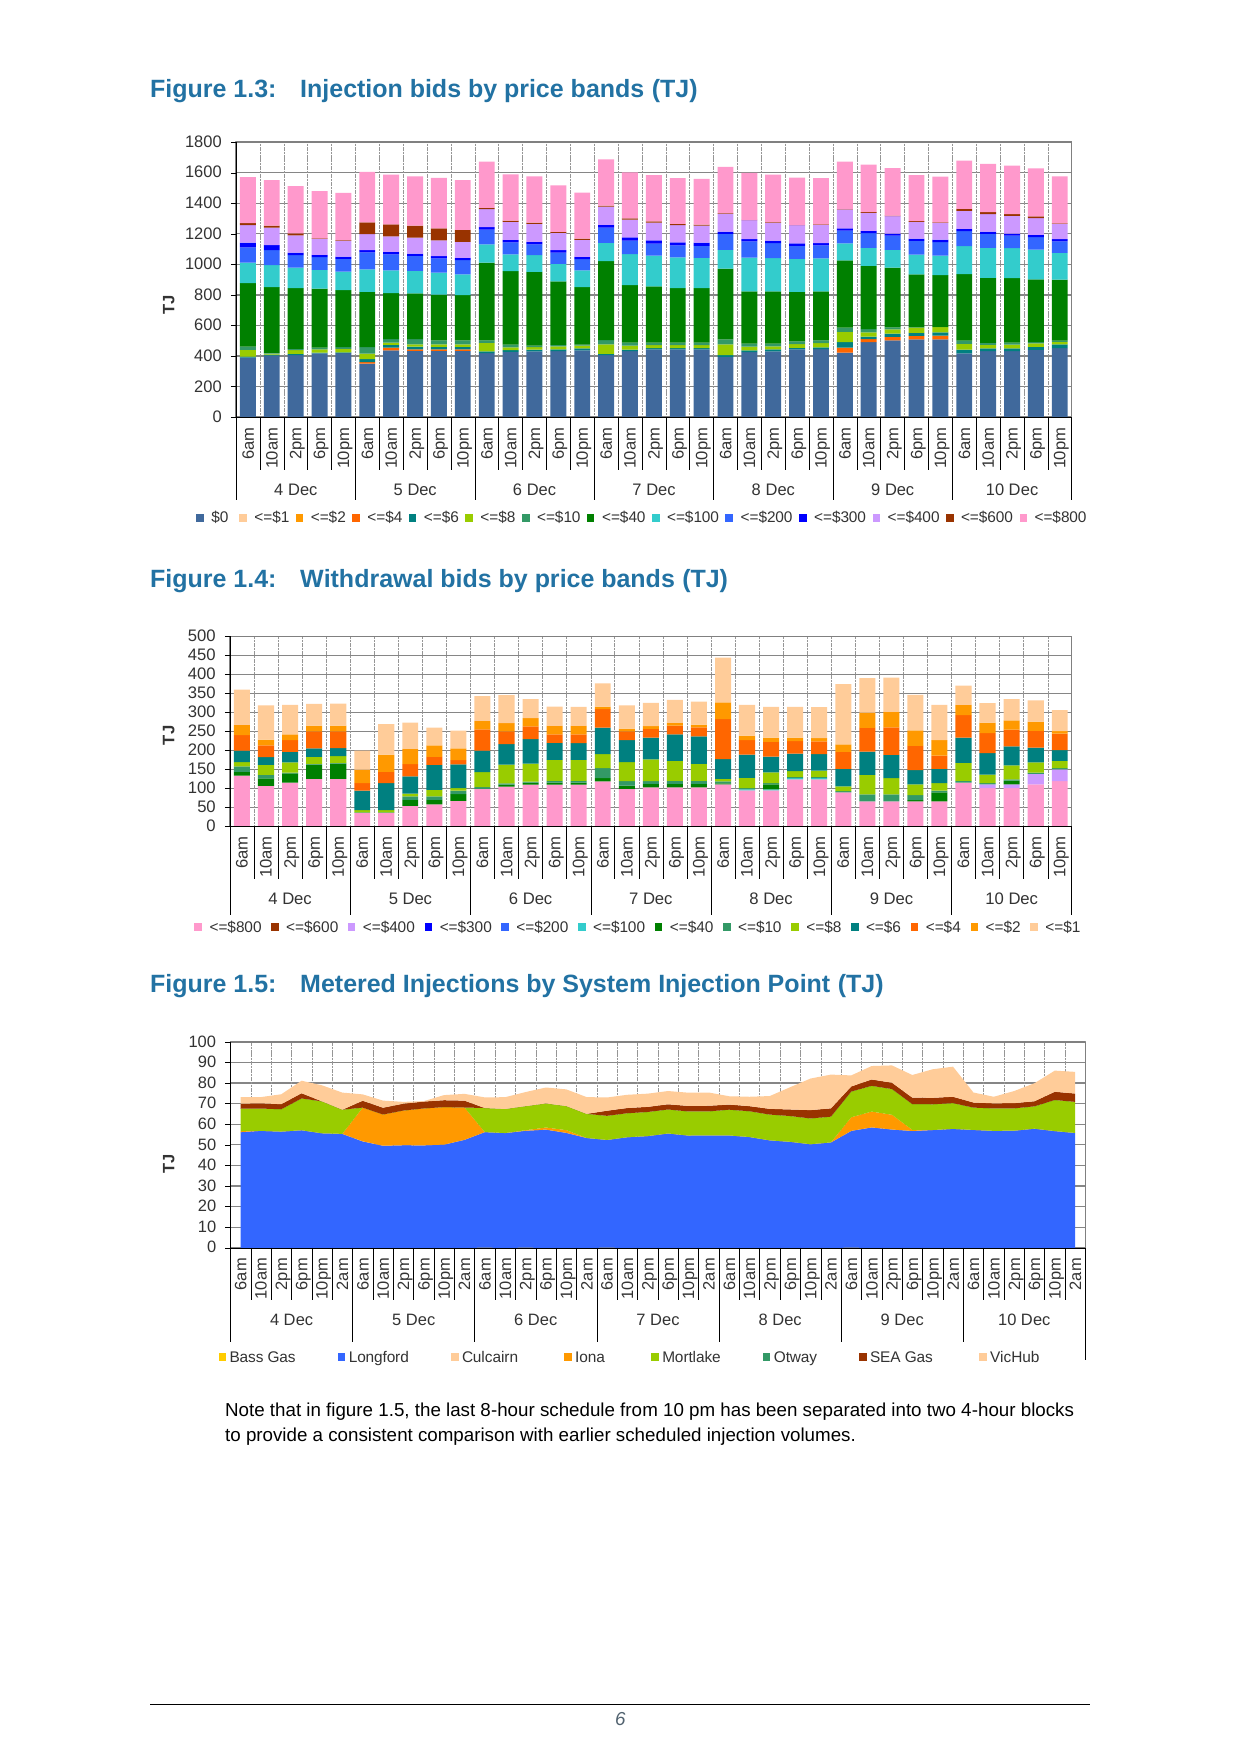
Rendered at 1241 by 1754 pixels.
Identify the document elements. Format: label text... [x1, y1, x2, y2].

text Note that in figure 1.5, the last 8-hour schedule from 10 pm has been separated into two 4-hour blocks to provide a consistent comparison with earlier scheduled injection volumes. [225, 1398, 1090, 1445]
list Withdrawal bids by price bands (TJ) [150, 564, 1090, 593]
list Metered Injections by System Injection Point (TJ) [150, 968, 1090, 997]
list Injection bids by price bands (TJ) [150, 74, 1090, 103]
